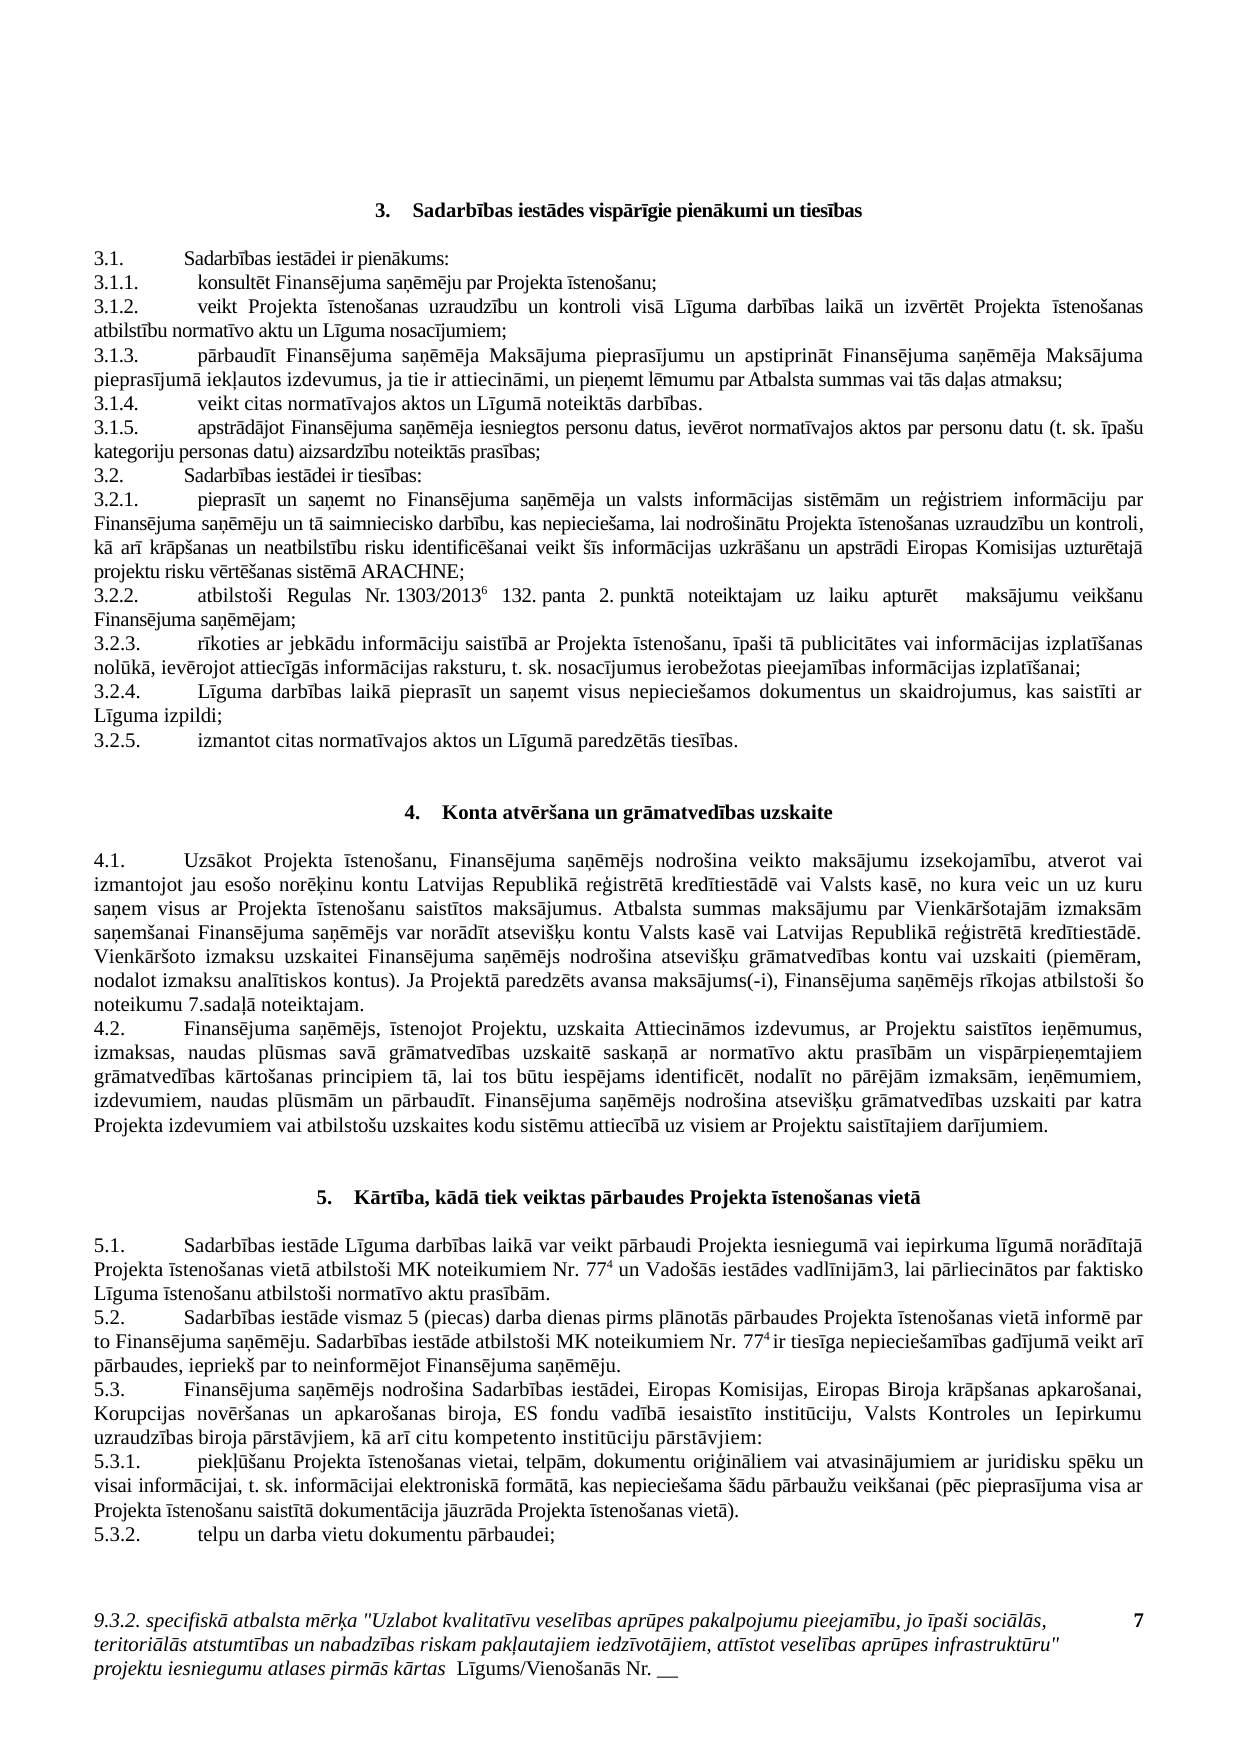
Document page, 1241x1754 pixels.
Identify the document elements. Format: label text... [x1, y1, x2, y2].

list Sadarbības iestāde vismaz 5 (piecas) darba dienas pirms plānotās pārbaudes Projekta īstenošanas vietā informē par to Finansējuma saņēmēju. Sadarbības iestāde atbilstoši MK noteikumiem Nr. 774 ir tiesīga nepieciešamības gadījumā veikt arī pārbaudes, iepriekš par to neinformējot Finansējuma saņēmēju. [94, 1305, 1144, 1377]
list Sadarbības iestādes vispārīgie pienākumi un tiesības [94, 198, 1144, 222]
list Finansējuma saņēmējs, īstenojot Projektu, uzskaita Attiecināmos izdevumus, ar Projektu saistītos ieņēmumus, izmaksas, naudas plūsmas savā grāmatvedības uzskaitē saskaņā ar normatīvo aktu prasībām un vispārpieņemtajiem grāmatvedības kārtošanas principiem tā, lai tos būtu iespējams identificēt, nodalīt no pārējām izmaksām, ieņēmumiem, izdevumiem, naudas plūsmām un pārbaudīt. Finansējuma saņēmējs nodrošina atsevišķu grāmatvedības uzskaiti par katra Projekta izdevumiem vai atbilstošu uzskaites kodu sistēmu attiecībā uz visiem ar Projektu saistītajiem darījumiem. [94, 1016, 1144, 1137]
list telpu un darba vietu dokumentu pārbaudei; [94, 1522, 1144, 1546]
list izmantot citas normatīvajos aktos un Līgumā paredzētās tiesības. [94, 727, 1144, 752]
list piekļūšanu Projekta īstenošanas vietai, telpām, dokumentu oriģināliem vai atvasinājumiem ar juridisku spēku un visai informācijai, t. sk. informācijai elektroniskā formātā, kas nepieciešama šādu pārbaužu veikšanai (pēc pieprasījuma visa ar Projekta īstenošanu saistītā dokumentācija jāuzrāda Projekta īstenošanas vietā). [94, 1449, 1144, 1522]
list Līguma darbības laikā pieprasīt un saņemt visus nepieciešamos dokumentus un skaidrojumus, kas saistīti ar Līguma izpildi; [94, 679, 1144, 727]
list Sadarbības iestāde Līguma darbības laikā var veikt pārbaudi Projekta iesniegumā vai iepirkuma līgumā norādītajā Projekta īstenošanas vietā atbilstoši MK noteikumiem Nr. 774 un Vadošās iestādes vadlīnijām3, lai pārliecinātos par faktisko Līguma īstenošanu atbilstoši normatīvo aktu prasībām. [94, 1233, 1144, 1305]
list veikt Projekta īstenošanas uzraudzību un kontroli visā Līguma darbības laikā un izvērtēt Projekta īstenošanas atbilstību normatīvo aktu un Līguma nosacījumiem; [94, 294, 1144, 342]
list pieprasīt un saņemt no Finansējuma saņēmēja un valsts informācijas sistēmām un reģistriem informāciju par Finansējuma saņēmēju un tā saimniecisko darbību, kas nepieciešama, lai nodrošinātu Projekta īstenošanas uzraudzību un kontroli, kā arī krāpšanas un neatbilstību risku identificēšanai veikt šīs informācijas uzkrāšanu un apstrādi Eiropas Komisijas uzturētajā projektu risku vērtēšanas sistēmā ARACHNE; [94, 487, 1144, 583]
list Uzsākot Projekta īstenošanu, Finansējuma saņēmējs nodrošina veikto maksājumu izsekojamību, atverot vai izmantojot jau esošo norēķinu kontu Latvijas Republikā reģistrētā kredītiestādē vai Valsts kasē, no kura veic un uz kuru saņem visus ar Projekta īstenošanu saistītos maksājumus. Atbalsta summas maksājumu par Vienkāršotajām izmaksām saņemšanai Finansējuma saņēmējs var norādīt atsevišķu kontu Valsts kasē vai Latvijas Republikā reģistrētā kredītiestādē. Vienkāršoto izmaksu uzskaitei Finansējuma saņēmējs nodrošina atsevišķu grāmatvedības kontu vai uzskaiti (piemēram, nodalot izmaksu analītiskos kontus). Ja Projektā paredzēts avansa maksājums(-i), Finansējuma saņēmējs rīkojas atbilstoši šo noteikumu 7.sadaļā noteiktajam. [94, 848, 1144, 1016]
list Konta atvēršana un grāmatvedības uzskaite [94, 800, 1144, 824]
list Sadarbības iestādei ir tiesības: [94, 463, 1144, 487]
list pārbaudīt Finansējuma saņēmēja Maksājuma pieprasījumu un apstiprināt Finansējuma saņēmēja Maksājuma pieprasījumā iekļautos izdevumus, ja tie ir attiecināmi, un pieņemt lēmumu par Atbalsta summas vai tās daļas atmaksu; [94, 342, 1144, 391]
list atbilstoši Regulas Nr. 1303/20136 132. panta 2. punktā noteiktajam uz laiku apturēt maksājumu veikšanu Finansējuma saņēmējam; [94, 583, 1144, 631]
list veikt citas normatīvajos aktos un Līgumā noteiktās darbības. [94, 391, 1144, 415]
list apstrādājot Finansējuma saņēmēja iesniegtos personu datus, ievērot normatīvajos aktos par personu datu (t. sk. īpašu kategoriju personas datu) aizsardzību noteiktās prasības; [94, 415, 1144, 463]
list Finansējuma saņēmējs nodrošina Sadarbības iestādei, Eiropas Komisijas, Eiropas Biroja krāpšanas apkarošanai, Korupcijas novēršanas un apkarošanas biroja, ES fondu vadībā iesaistīto institūciju, Valsts Kontroles un Iepirkumu uzraudzības biroja pārstāvjiem, kā arī citu kompetento institūciju pārstāvjiem: [94, 1377, 1144, 1449]
list Kārtība, kādā tiek veiktas pārbaudes Projekta īstenošanas vietā [94, 1185, 1144, 1209]
list konsultēt Finansējuma saņēmēju par Projekta īstenošanu; [94, 270, 1144, 294]
list Sadarbības iestādei ir pienākums: [94, 246, 1144, 270]
list rīkoties ar jebkādu informāciju saistībā ar Projekta īstenošanu, īpaši tā publicitātes vai informācijas izplatīšanas nolūkā, ievērojot attiecīgās informācijas raksturu, t. sk. nosacījumus ierobežotas pieejamības informācijas izplatīšanai; [94, 631, 1144, 679]
